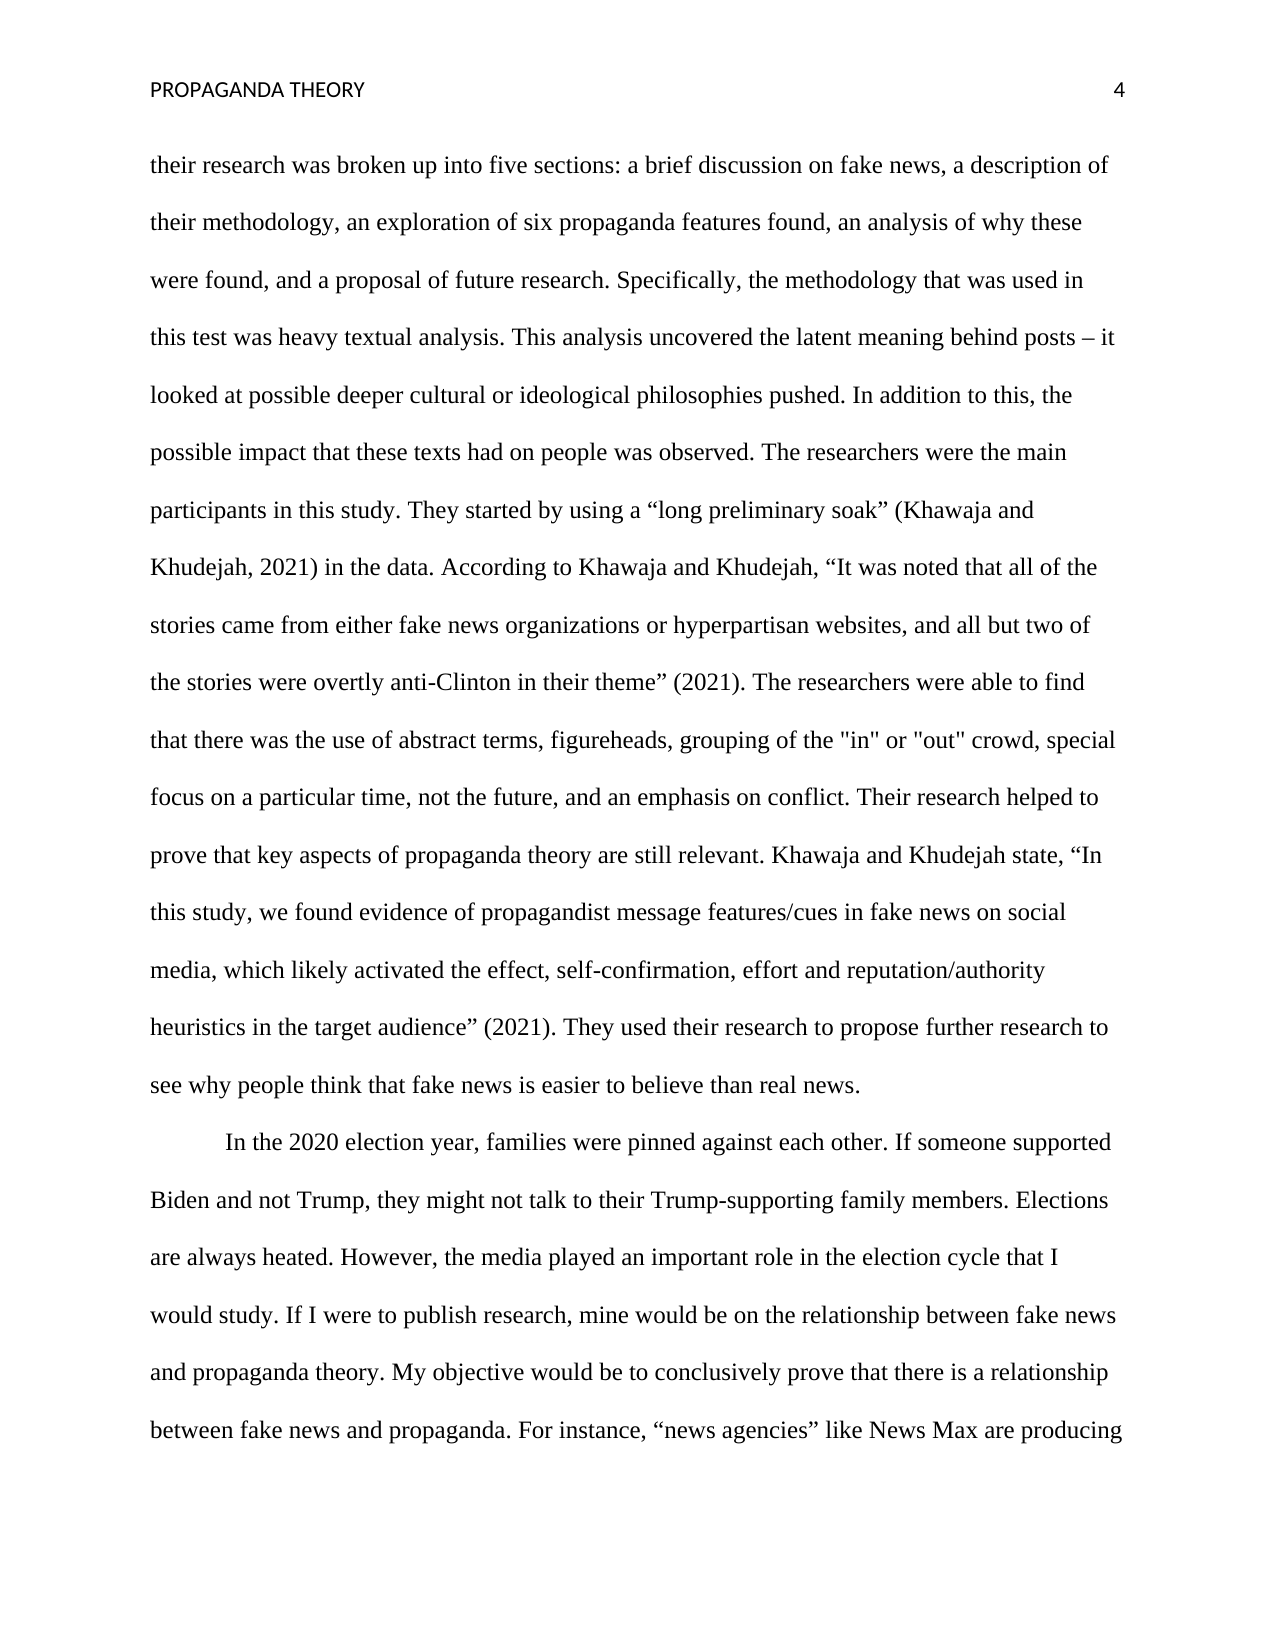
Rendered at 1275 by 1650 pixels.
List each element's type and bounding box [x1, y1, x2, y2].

text [150, 150, 1125, 1099]
text [150, 1127, 1125, 1444]
